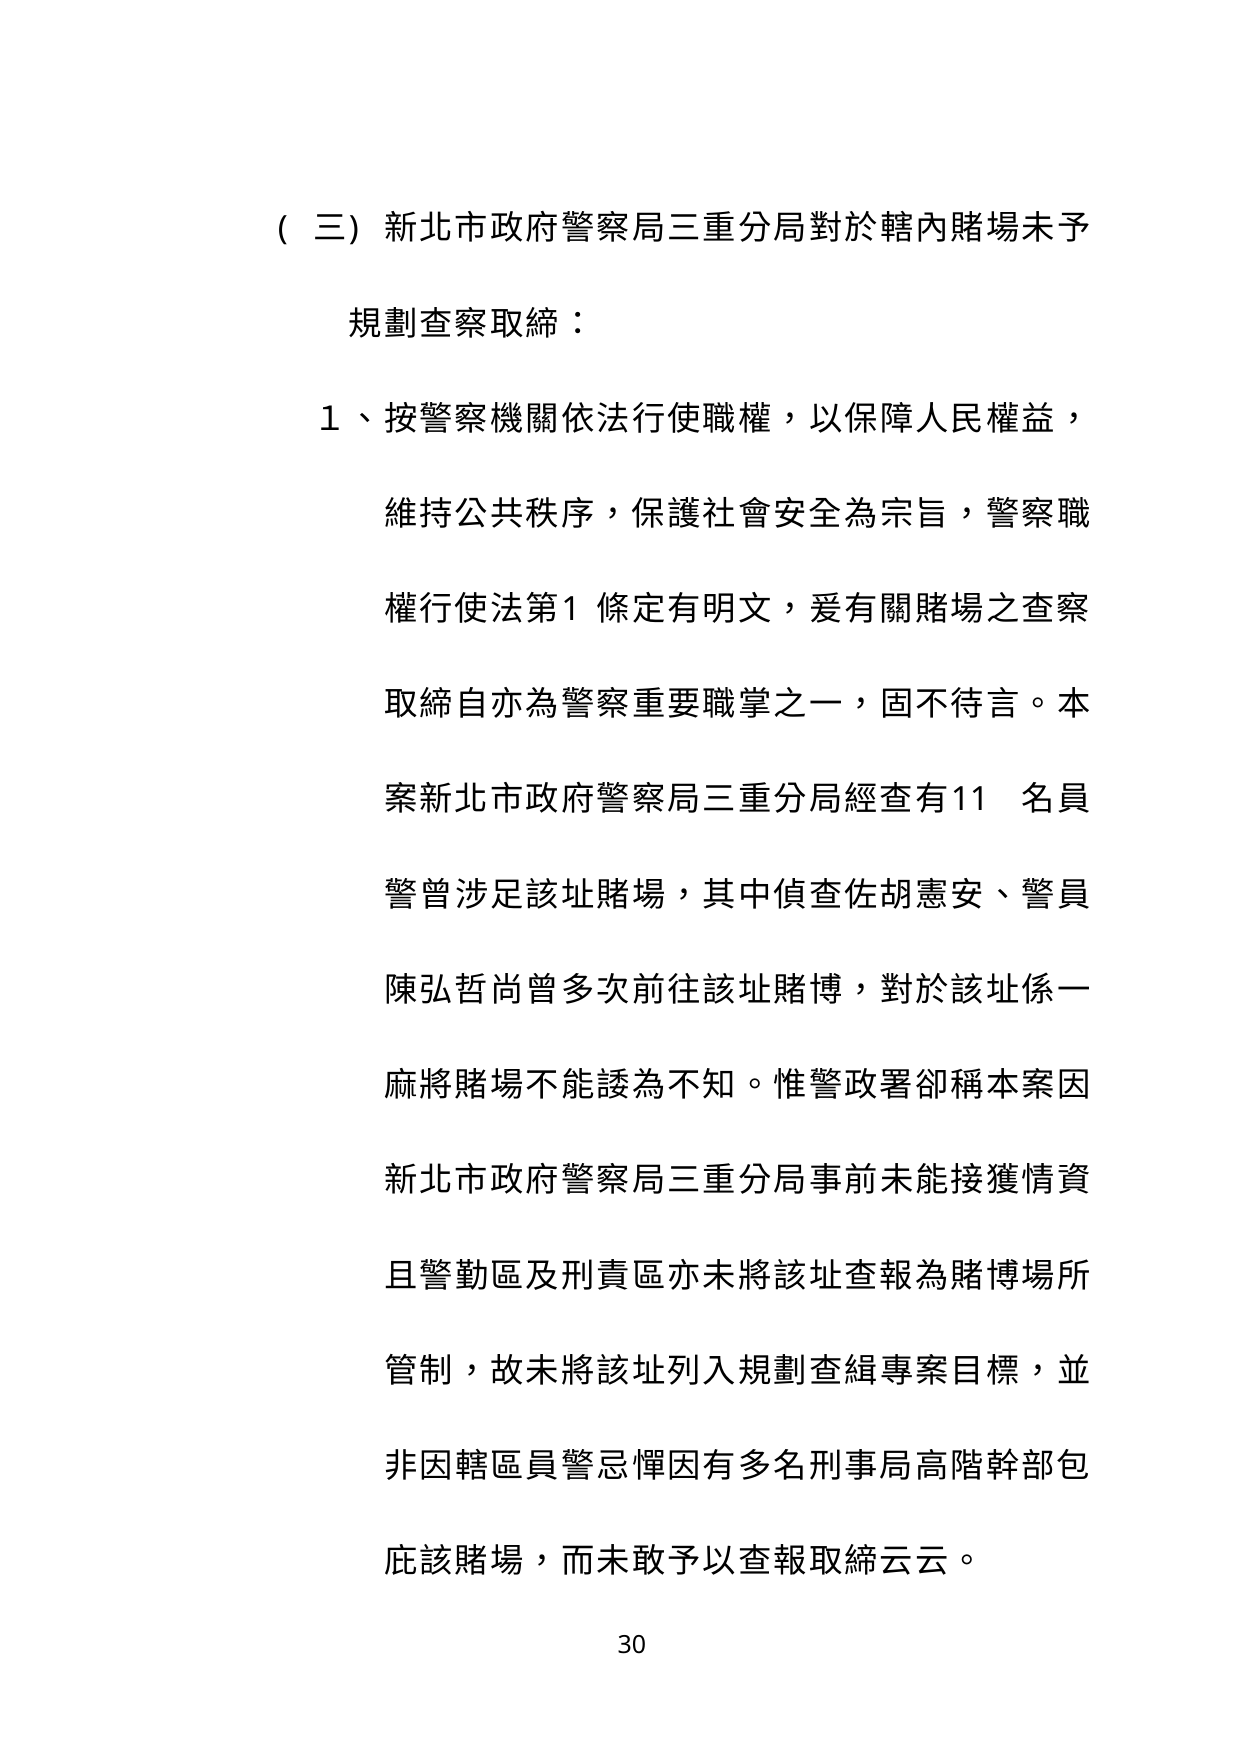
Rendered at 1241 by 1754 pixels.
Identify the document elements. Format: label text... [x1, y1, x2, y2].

subtitle 按警察機關依法行使職權，以保障人民權益，維持公共秩序，保護社會安全為宗旨，警察職權行使法第1條定有明文，爰有關賭場之查察取締自亦為警察重要職掌之一，固不待言。本案新北市政府警察局三重分局經查有11名員警曾涉足該址賭場，其中偵查佐胡憲安、警員陳弘哲尚曾多次前往該址賭博，對於該址係一麻將賭場不能諉為不知。惟警政署卻稱本案因新北市政府警察局三重分局事前未能接獲情資，且警勤區及刑責區亦未將該址查報為賭博場所管制，故未將該址列入規劃查緝專案目標，並非因轄區員警忌憚因有多名刑事局高階幹部包庇該賭場，而未敢予以查報取締云云。 [280, 368, 1092, 1606]
subtitle 新北市政府警察局三重分局對於轄內賭場未予規劃查察取締： [244, 178, 1092, 368]
